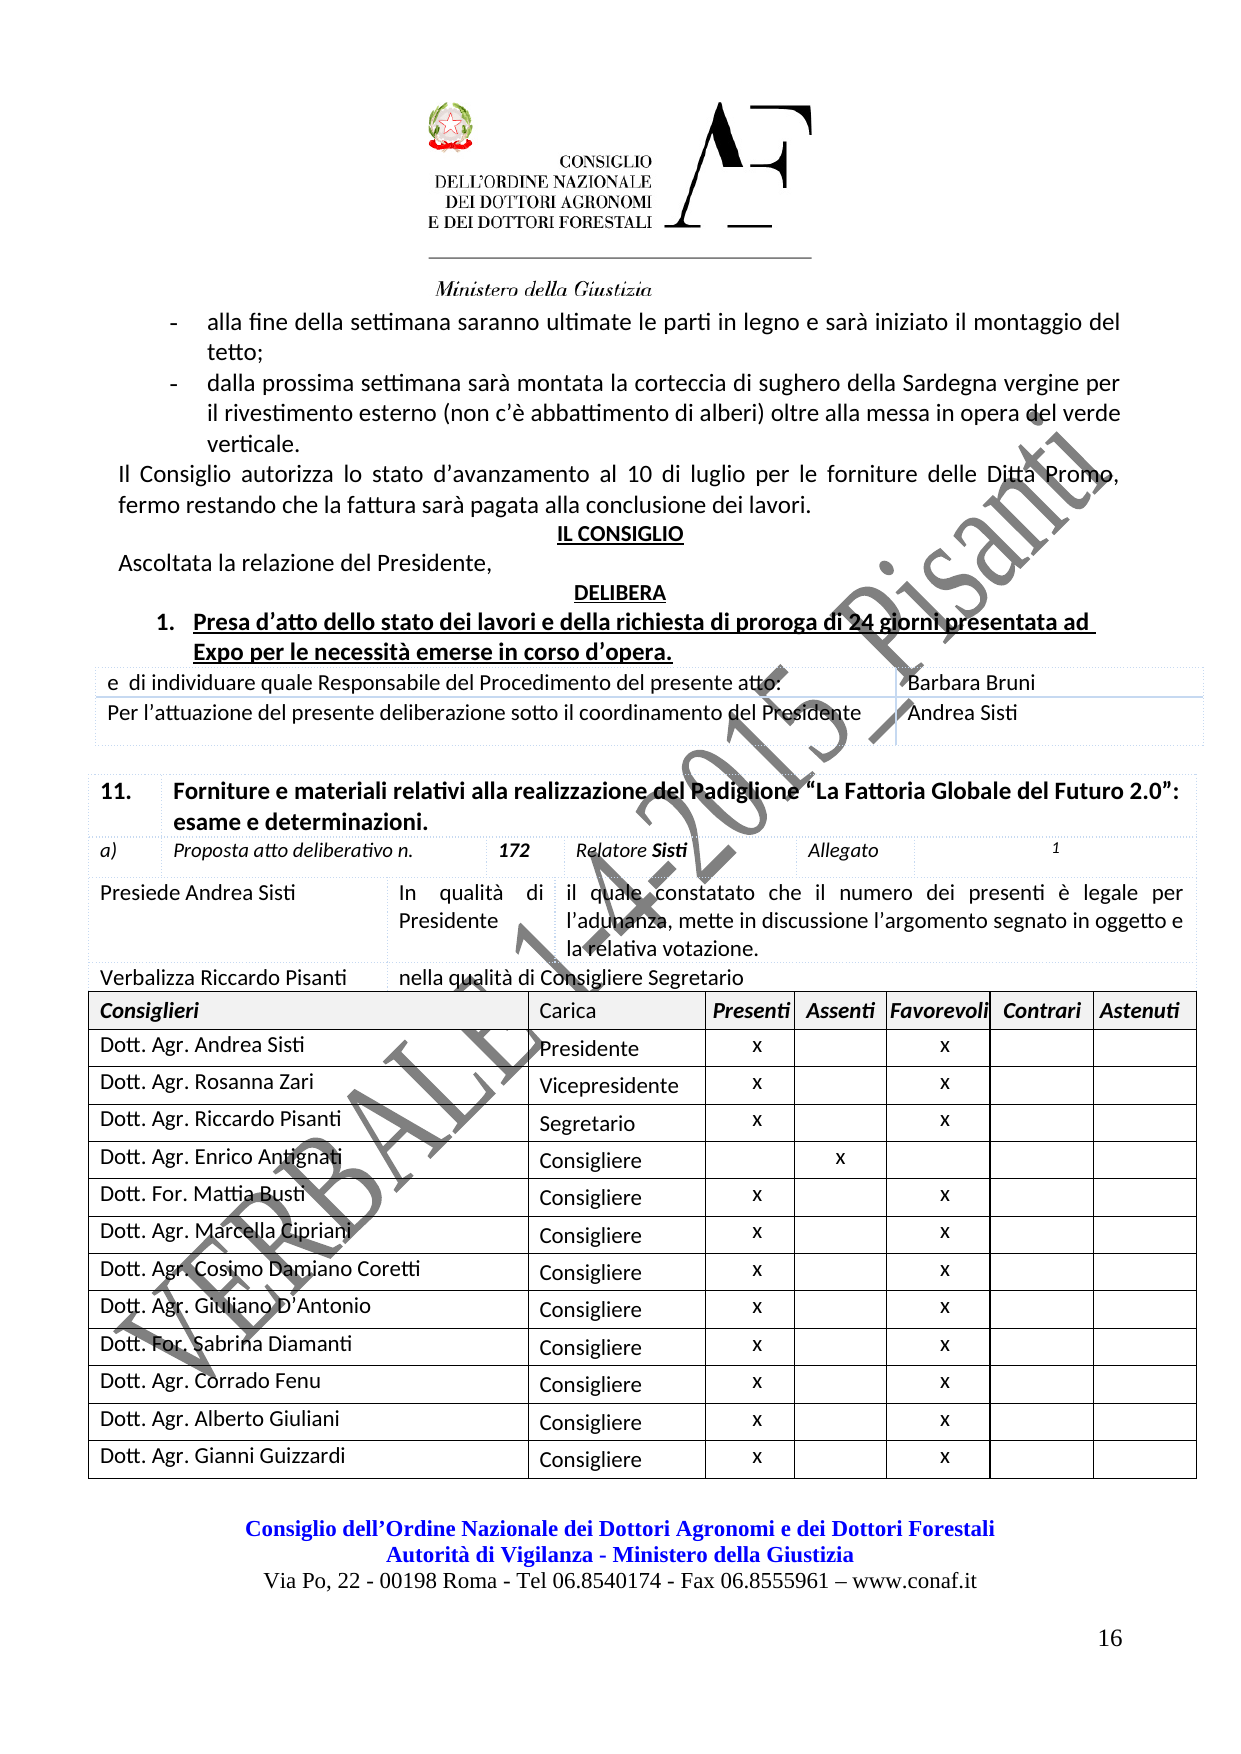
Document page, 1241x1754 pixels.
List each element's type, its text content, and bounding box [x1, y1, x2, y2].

table_cell [991, 1067, 1093, 1103]
table_cell 172 [487, 836, 564, 877]
table_cell [795, 1441, 886, 1477]
table_cell x [706, 1404, 794, 1440]
table_cell x [795, 1142, 886, 1178]
table_cell Vicepresidente [529, 1067, 705, 1103]
table_cell [1094, 1291, 1196, 1328]
table_cell [1094, 1217, 1196, 1253]
table_cell [991, 1142, 1093, 1178]
table_cell [991, 1105, 1093, 1141]
table_cell Dott. Agr. Giuliano D’Antonio [89, 1291, 528, 1328]
text DELIBERA [118, 578, 1122, 606]
table_cell Consiglieri [89, 992, 528, 1029]
table_cell x [887, 1329, 989, 1365]
table_cell [795, 1067, 886, 1103]
table_cell x [706, 1067, 794, 1103]
table_cell [991, 1366, 1093, 1403]
table_cell [795, 1366, 886, 1403]
table_cell Consigliere [529, 1217, 705, 1253]
table_cell [1094, 1030, 1196, 1066]
table_cell Dott. For. Sabrina Diamanti [89, 1329, 528, 1365]
text Il Consiglio autorizza lo stato d’avanzamento al 10 di luglio per le forniture delle Ditta Promo, fermo restando che la fattura sarà pagata alla conclusione dei lavori. [118, 458, 1122, 519]
table_cell Dott. Agr. Corrado Fenu [89, 1366, 528, 1403]
table_cell Dott. Agr. Rosanna Zari [89, 1067, 528, 1103]
table_cell [1094, 1366, 1196, 1403]
table_cell [1094, 1404, 1196, 1440]
table_cell [991, 1179, 1093, 1216]
table_header Forniture e materiali relativi alla realizzazione del Padiglione “La Fattoria Globale del Futuro 2.0”: esame e determinazioni. [162, 774, 1196, 836]
table_cell [991, 1441, 1093, 1477]
table_cell [991, 1329, 1093, 1365]
table_cell [887, 1142, 989, 1178]
table_cell x [706, 1179, 794, 1216]
table_cell [795, 1217, 886, 1253]
list dalla prossima settimana sarà montata la corteccia di sughero della Sardegna vergine per il rivestimento esterno (non c’è abbattimento di alberi) oltre alla messa in opera del verde verticale. [169, 367, 1122, 458]
table_cell Relatore Sisti [564, 836, 797, 877]
table_cell [795, 1291, 886, 1328]
table_cell [991, 1254, 1093, 1290]
table_cell [991, 1291, 1093, 1328]
table_cell nella qualità di Consigliere Segretario [387, 962, 1196, 991]
table_cell x [706, 1254, 794, 1290]
table_cell [795, 1105, 886, 1141]
table_cell Dott. For. Mattia Busti [89, 1179, 528, 1216]
table_cell Segretario [529, 1105, 705, 1141]
table_cell il quale constatato che il numero dei presenti è legale per l’adunanza, mette in discussione l’argomento segnato in oggetto e la relativa votazione. [555, 877, 1196, 962]
table_cell [1094, 1329, 1196, 1365]
table_cell x [887, 1404, 989, 1440]
table_cell x [887, 1441, 989, 1477]
table_cell Dott. Agr. Enrico Antignati [89, 1142, 528, 1178]
table_cell [991, 1030, 1093, 1066]
table_cell Carica [529, 992, 705, 1029]
table_cell Consigliere [529, 1254, 705, 1290]
table_cell Astenuti [1094, 992, 1196, 1029]
table_cell x [706, 1217, 794, 1253]
table_cell [1094, 1179, 1196, 1216]
table_cell In qualità di Presidente [387, 877, 555, 962]
table_cell Presenti [706, 992, 794, 1029]
table_cell x [887, 1105, 989, 1141]
table_cell Consigliere [529, 1441, 705, 1477]
table_cell [795, 1404, 886, 1440]
table_cell Assenti [795, 992, 886, 1029]
table_cell Contrari [991, 992, 1093, 1029]
table_cell Dott. Agr. Cosimo Damiano Coretti [89, 1254, 528, 1290]
list Presa d’atto dello stato dei lavori e della richiesta di proroga di 24 giorni presentata ad Expo per le necessità emerse in corso d’opera. [156, 606, 1122, 667]
text IL CONSIGLIO [118, 519, 1122, 547]
table_cell Consigliere [529, 1366, 705, 1403]
table_cell 1 [915, 836, 1196, 877]
table_cell [795, 1179, 886, 1216]
table_cell [991, 1217, 1093, 1253]
table_cell [1094, 1441, 1196, 1477]
table_cell Allegato [797, 836, 915, 877]
table_cell x [887, 1217, 989, 1253]
table_cell Dott. Agr. Marcella Cipriani [89, 1217, 528, 1253]
table_cell [1094, 1067, 1196, 1103]
table_cell Dott. Agr. Andrea Sisti [89, 1030, 528, 1066]
table_cell Dott. Agr. Alberto Giuliani [89, 1404, 528, 1440]
table_header 11. [89, 774, 162, 836]
table_cell x [706, 1105, 794, 1141]
table_cell Consigliere [529, 1142, 705, 1178]
table_cell Andrea Sisti [897, 698, 1203, 745]
table_cell x [706, 1291, 794, 1328]
table_cell x [887, 1030, 989, 1066]
table_cell Consigliere [529, 1404, 705, 1440]
table_cell x [706, 1441, 794, 1477]
table_cell Consigliere [529, 1179, 705, 1216]
table_cell [1094, 1142, 1196, 1178]
table_header e di individuare quale Responsabile del Procedimento del presente atto: [96, 667, 895, 696]
table_cell [991, 1404, 1093, 1440]
table_cell Dott. Agr. Riccardo Pisanti [89, 1105, 528, 1141]
table_cell x [887, 1291, 989, 1328]
table_header Barbara Bruni [897, 667, 1203, 696]
table_cell Verbalizza Riccardo Pisanti [89, 962, 387, 991]
table_cell x [706, 1329, 794, 1365]
table_cell [795, 1329, 886, 1365]
table_cell a) [89, 836, 162, 877]
table_cell x [887, 1254, 989, 1290]
table_cell x [706, 1366, 794, 1403]
table_cell [706, 1142, 794, 1178]
table_cell Consigliere [529, 1291, 705, 1328]
table_cell [795, 1254, 886, 1290]
table_cell Favorevoli [887, 992, 989, 1029]
table_cell Presidente [529, 1030, 705, 1066]
table_cell Dott. Agr. Gianni Guizzardi [89, 1441, 528, 1477]
table_cell Presiede Andrea Sisti [89, 877, 387, 962]
list alla fine della settimana saranno ultimate le parti in legno e sarà iniziato il montaggio del tetto; [169, 306, 1122, 367]
text Ascoltata la relazione del Presidente, [118, 547, 1122, 578]
picture [428, 102, 812, 296]
table_cell Consigliere [529, 1329, 705, 1365]
table_cell x [887, 1366, 989, 1403]
table_cell [795, 1030, 886, 1066]
table_cell x [887, 1179, 989, 1216]
table_cell Proposta atto deliberativo n. [162, 836, 487, 877]
table_cell [1094, 1254, 1196, 1290]
table_cell x [706, 1030, 794, 1066]
table_cell Per l’attuazione del presente deliberazione sotto il coordinamento del Presidente [96, 698, 895, 745]
table_cell [1094, 1105, 1196, 1141]
table_cell x [887, 1067, 989, 1103]
